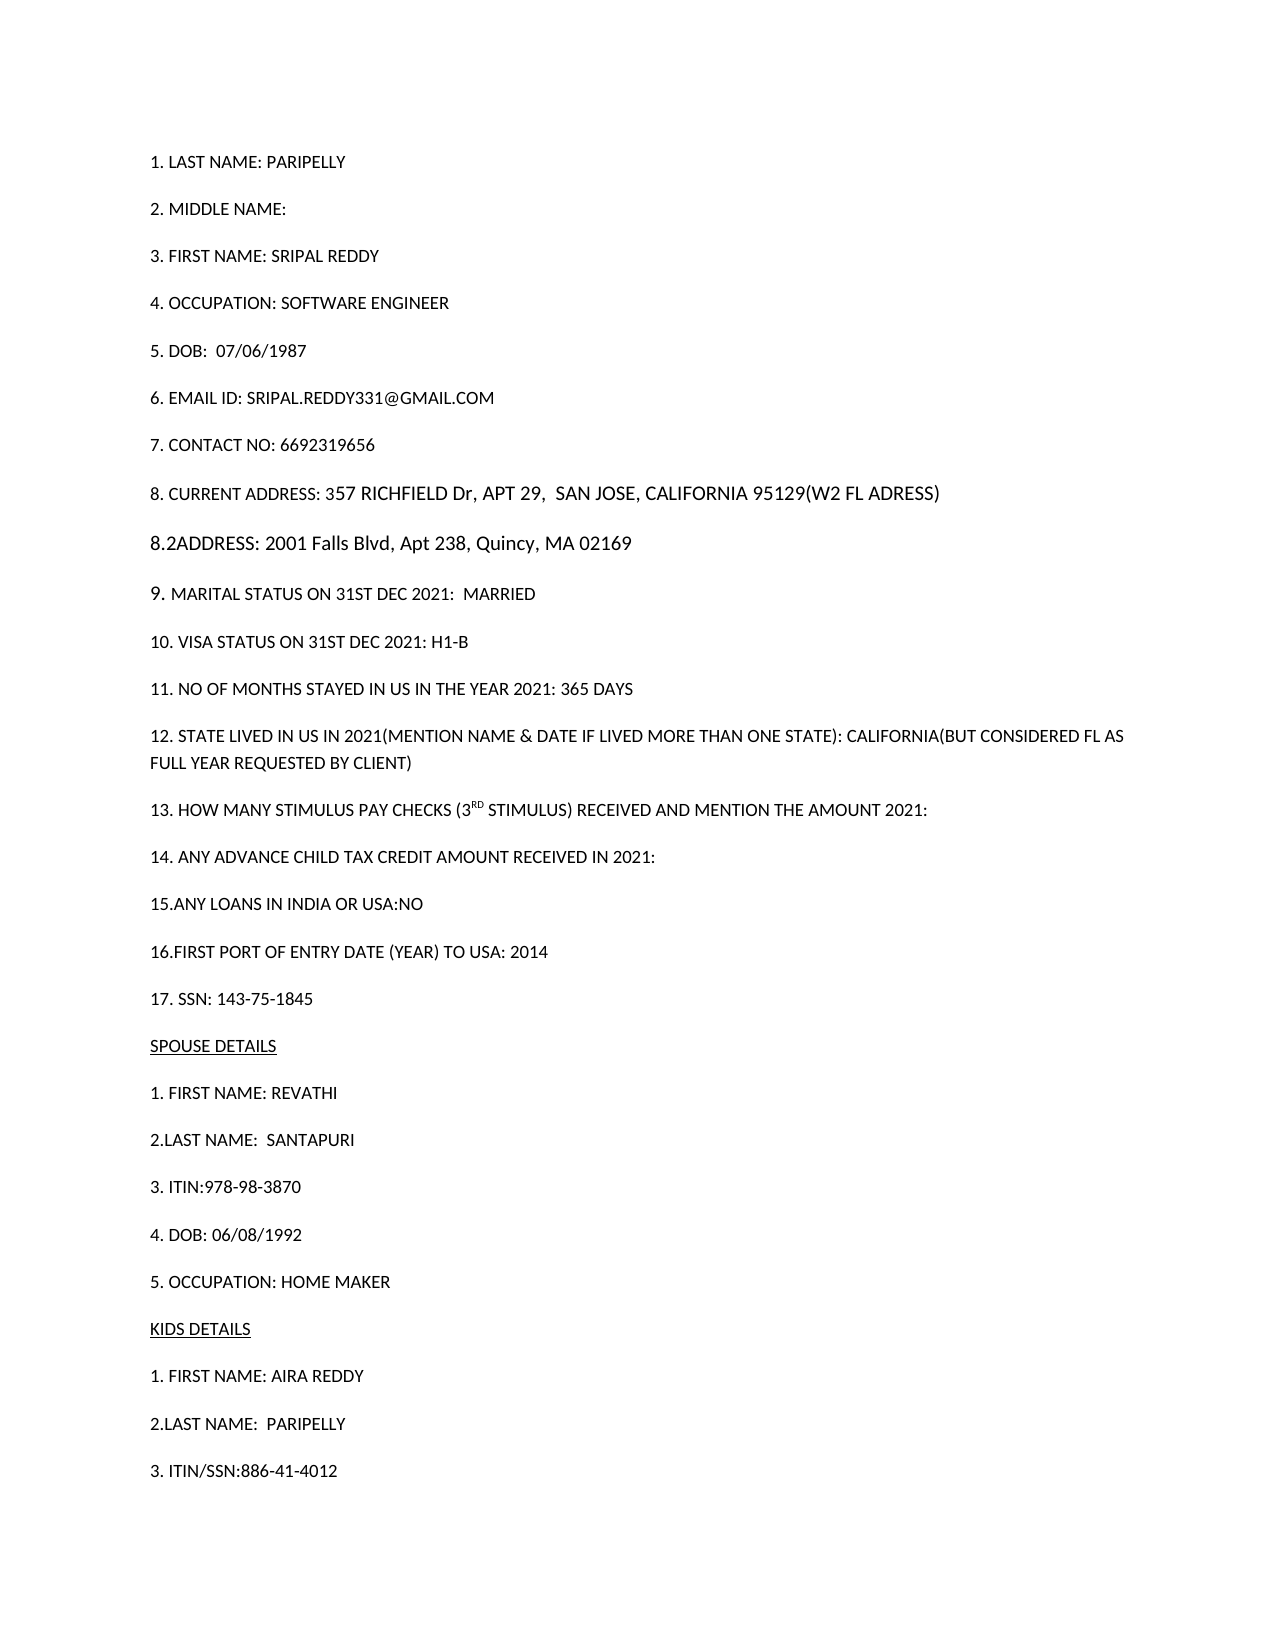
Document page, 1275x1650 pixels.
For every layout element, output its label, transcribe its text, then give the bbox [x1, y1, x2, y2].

text 8. CURRENT ADDRESS: 357 RICHFIELD Dr, APT 29, SAN JOSE, CALIFORNIA 95129(W2 FL ADRESS) [150, 480, 1125, 506]
text 9. MARITAL STATUS ON 31ST DEC 2021: MARRIED [150, 580, 1125, 606]
text 5. DOB: 07/06/1987 [150, 339, 1125, 362]
text KIDS DETAILS [150, 1317, 1125, 1340]
text 15.ANY LOANS IN INDIA OR USA:NO [150, 893, 1125, 916]
text 7. CONTACT NO: 6692319656 [150, 433, 1125, 456]
text SPOUSE DETAILS [150, 1034, 1125, 1057]
text 4. OCCUPATION: SOFTWARE ENGINEER [150, 292, 1125, 314]
text 1. LAST NAME: PARIPELLY [150, 150, 1125, 173]
text 3. FIRST NAME: SRIPAL REDDY [150, 244, 1125, 267]
text 2.LAST NAME: SANTAPURI [150, 1128, 1125, 1151]
text 13. HOW MANY STIMULUS PAY CHECKS (3RD STIMULUS) RECEIVED AND MENTION THE AMOUNT 2021: [150, 798, 1125, 821]
text 4. DOB: 06/08/1992 [150, 1223, 1125, 1246]
text 12. STATE LIVED IN US IN 2021(MENTION NAME & DATE IF LIVED MORE THAN ONE STATE): CALIFORNIA(BUT CONSIDERED FL AS FULL YEAR REQUESTED BY CLIENT) [150, 725, 1125, 774]
text 16.FIRST PORT OF ENTRY DATE (YEAR) TO USA: 2014 [150, 940, 1125, 963]
text 1. FIRST NAME: AIRA REDDY [150, 1364, 1125, 1387]
text 6. EMAIL ID: SRIPAL.REDDY331@GMAIL.COM [150, 386, 1125, 409]
text 11. NO OF MONTHS STAYED IN US IN THE YEAR 2021: 365 DAYS [150, 677, 1125, 700]
text 3. ITIN/SSN:886-41-4012 [150, 1459, 1125, 1482]
text 8.2ADDRESS: 2001 Falls Blvd, Apt 238, Quincy, MA 02169 [150, 530, 1125, 556]
text 2. MIDDLE NAME: [150, 197, 1125, 220]
text 10. VISA STATUS ON 31ST DEC 2021: H1-B [150, 630, 1125, 653]
text 2.LAST NAME: PARIPELLY [150, 1412, 1125, 1434]
text 3. ITIN:978-98-3870 [150, 1176, 1125, 1199]
text 5. OCCUPATION: HOME MAKER [150, 1270, 1125, 1293]
text 1. FIRST NAME: REVATHI [150, 1081, 1125, 1104]
text 17. SSN: 143-75-1845 [150, 987, 1125, 1010]
text 14. ANY ADVANCE CHILD TAX CREDIT AMOUNT RECEIVED IN 2021: [150, 845, 1125, 868]
